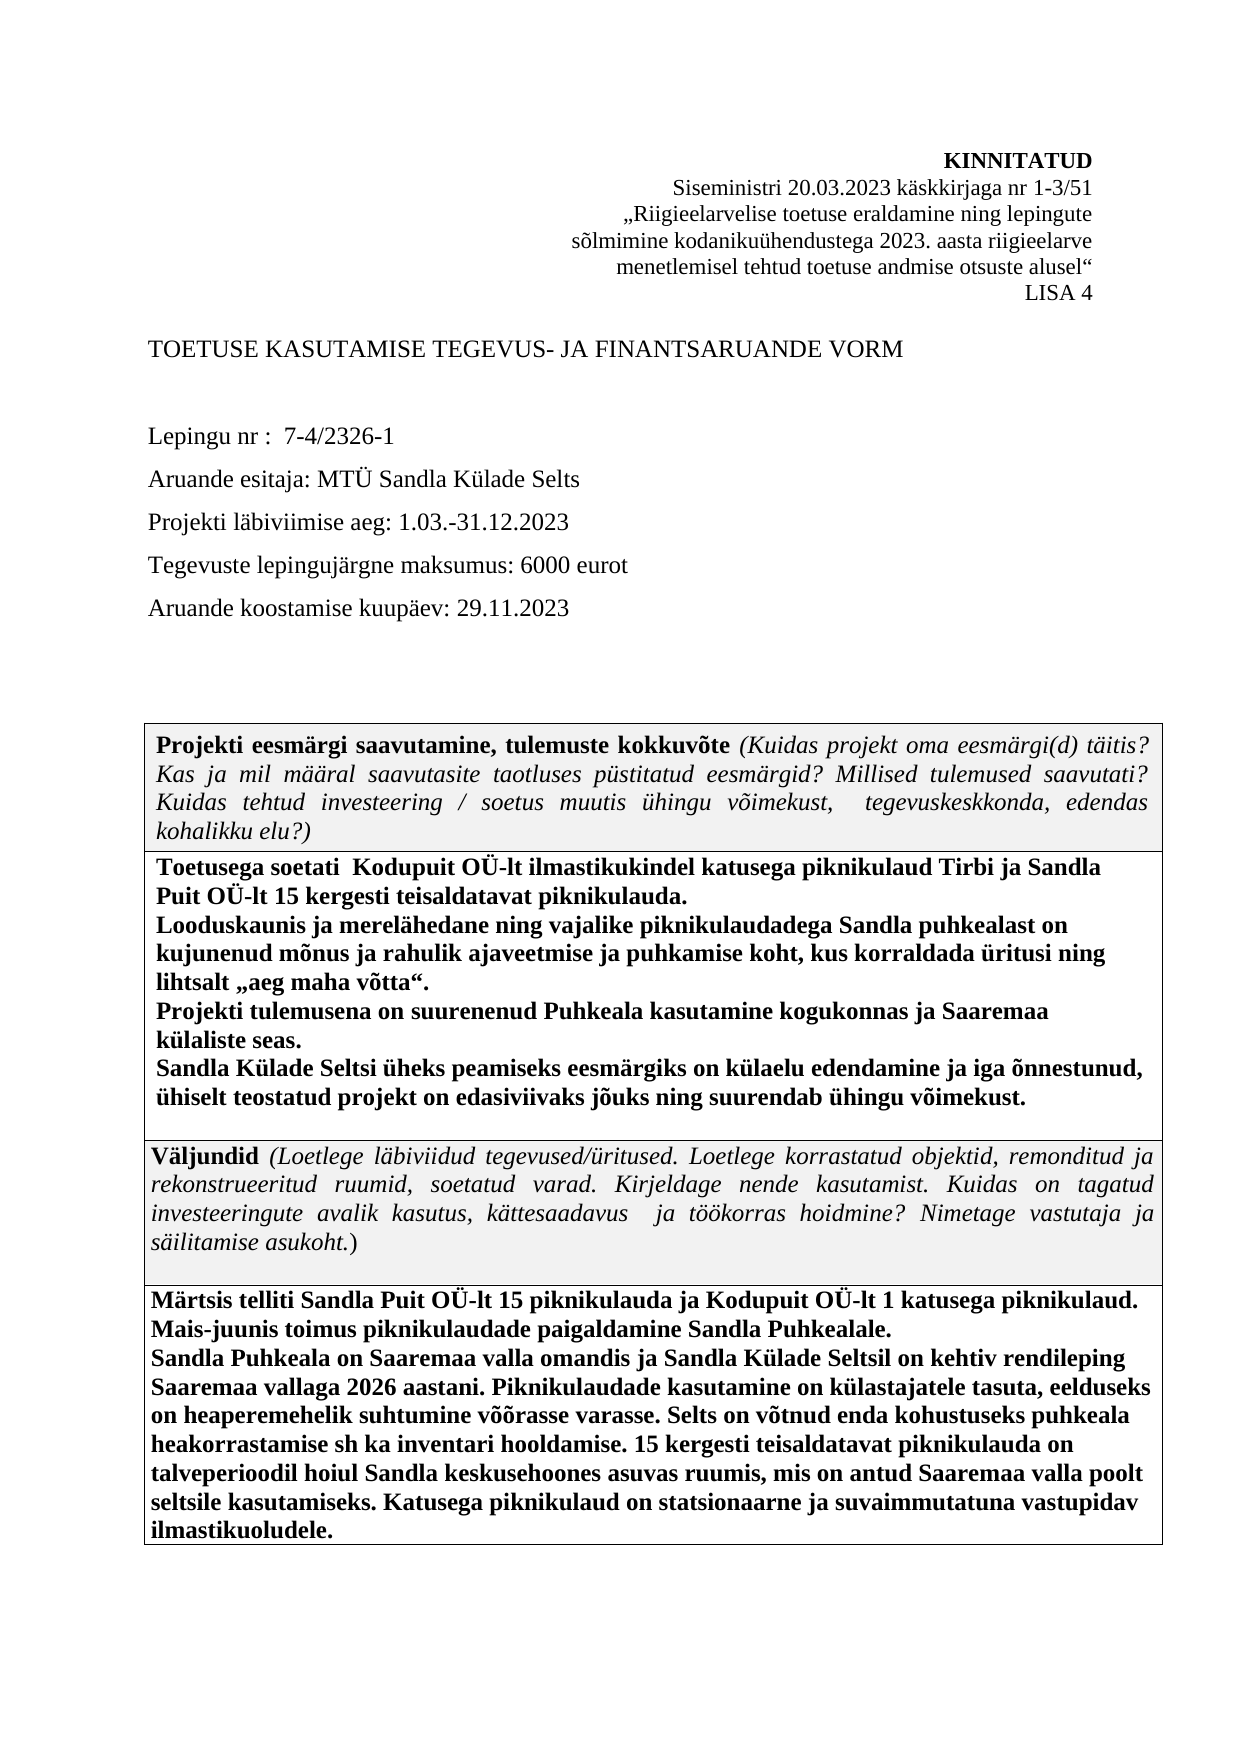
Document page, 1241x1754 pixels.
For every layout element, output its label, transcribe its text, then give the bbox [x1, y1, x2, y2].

text Aruande esitaja: MTÜ Sandla Külade Selts [148, 464, 1093, 493]
text Aruande koostamise kuupäev: 29.11.2023 [148, 593, 1093, 622]
text Tegevuste lepingujärgne maksumus: 6000 eurot [148, 550, 1093, 579]
text KINNITATUD [561, 148, 1093, 174]
table_cell Toetusega soetati Kodupuit OÜ-lt ilmastikukindel katusega piknikulaud Tirbi ja Sandla Puit OÜ-lt 15 kergesti teisaldatavat piknikulauda. Looduskaunis ja merelähedane ning vajalike piknikulaudadega Sandla puhkealast on kujunenud mõnus ja rahulik ajaveetmise ja puhkamise koht, kus korraldada üritusi ning lihtsalt „aeg maha võtta“. Projekti tulemusena on suurenenud Puhkeala kasutamine kogukonnas ja Saaremaa külaliste seas. Sandla Külade Seltsi üheks peamiseks eesmärgiks on külaelu edendamine ja iga õnnestunud, ühiselt teostatud projekt on edasiviivaks jõuks ning suurendab ühingu võimekust. [145, 852, 1162, 1140]
text Siseministri 20.03.2023 käskkirjaga nr 1-3/51 „Riigieelarvelise toetuse eraldamine ning lepingute sõlmimine kodanikuühendustega 2023. aasta riigieelarve menetlemisel tehtud toetuse andmise otsuste alusel“ [561, 174, 1093, 279]
table_cell Väljundid (Loetlege läbiviidud tegevused/üritused. Loetlege korrastatud objektid, remonditud ja rekonstrueeritud ruumid, soetatud varad. Kirjeldage nende kasutamist. Kuidas on tagatud investeeringute avalik kasutus, kättesaadavus ja töökorras hoidmine? Nimetage vastutaja ja säilitamise asukoht.) [145, 1141, 1162, 1284]
table_header Projekti eesmärgi saavutamine, tulemuste kokkuvõte (Kuidas projekt oma eesmärgi(d) täitis? Kas ja mil määral saavutasite taotluses püstitatud eesmärgid? Millised tulemused saavutati? Kuidas tehtud investeering / soetus muutis ühingu võimekust, tegevuskeskkonda, edendas kohalikku elu?) [145, 724, 1162, 851]
text TOETUSE KASUTAMISE TEGEVUS- JA FINANTSARUANDE VORM [148, 334, 1093, 363]
text Lepingu nr : 7-4/2326-1 [148, 421, 1093, 449]
table_cell Märtsis telliti Sandla Puit OÜ-lt 15 piknikulauda ja Kodupuit OÜ-lt 1 katusega piknikulaud. Mais-juunis toimus piknikulaudade paigaldamine Sandla Puhkealale. Sandla Puhkeala on Saaremaa valla omandis ja Sandla Külade Seltsil on kehtiv rendileping Saaremaa vallaga 2026 aastani. Piknikulaudade kasutamine on külastajatele tasuta, eelduseks on heaperemehelik suhtumine võõrasse varasse. Selts on võtnud enda kohustuseks puhkeala heakorrastamise sh ka inventari hooldamise. 15 kergesti teisaldatavat piknikulauda on talveperioodil hoiul Sandla keskusehoones asuvas ruumis, mis on antud Saaremaa valla poolt seltsile kasutamiseks. Katusega piknikulaud on statsionaarne ja suvaimmutatuna vastupidav ilmastikuoludele. [145, 1286, 1162, 1544]
text Projekti läbiviimise aeg: 1.03.-31.12.2023 [148, 507, 1093, 536]
text LISA 4 [36, 279, 1093, 306]
